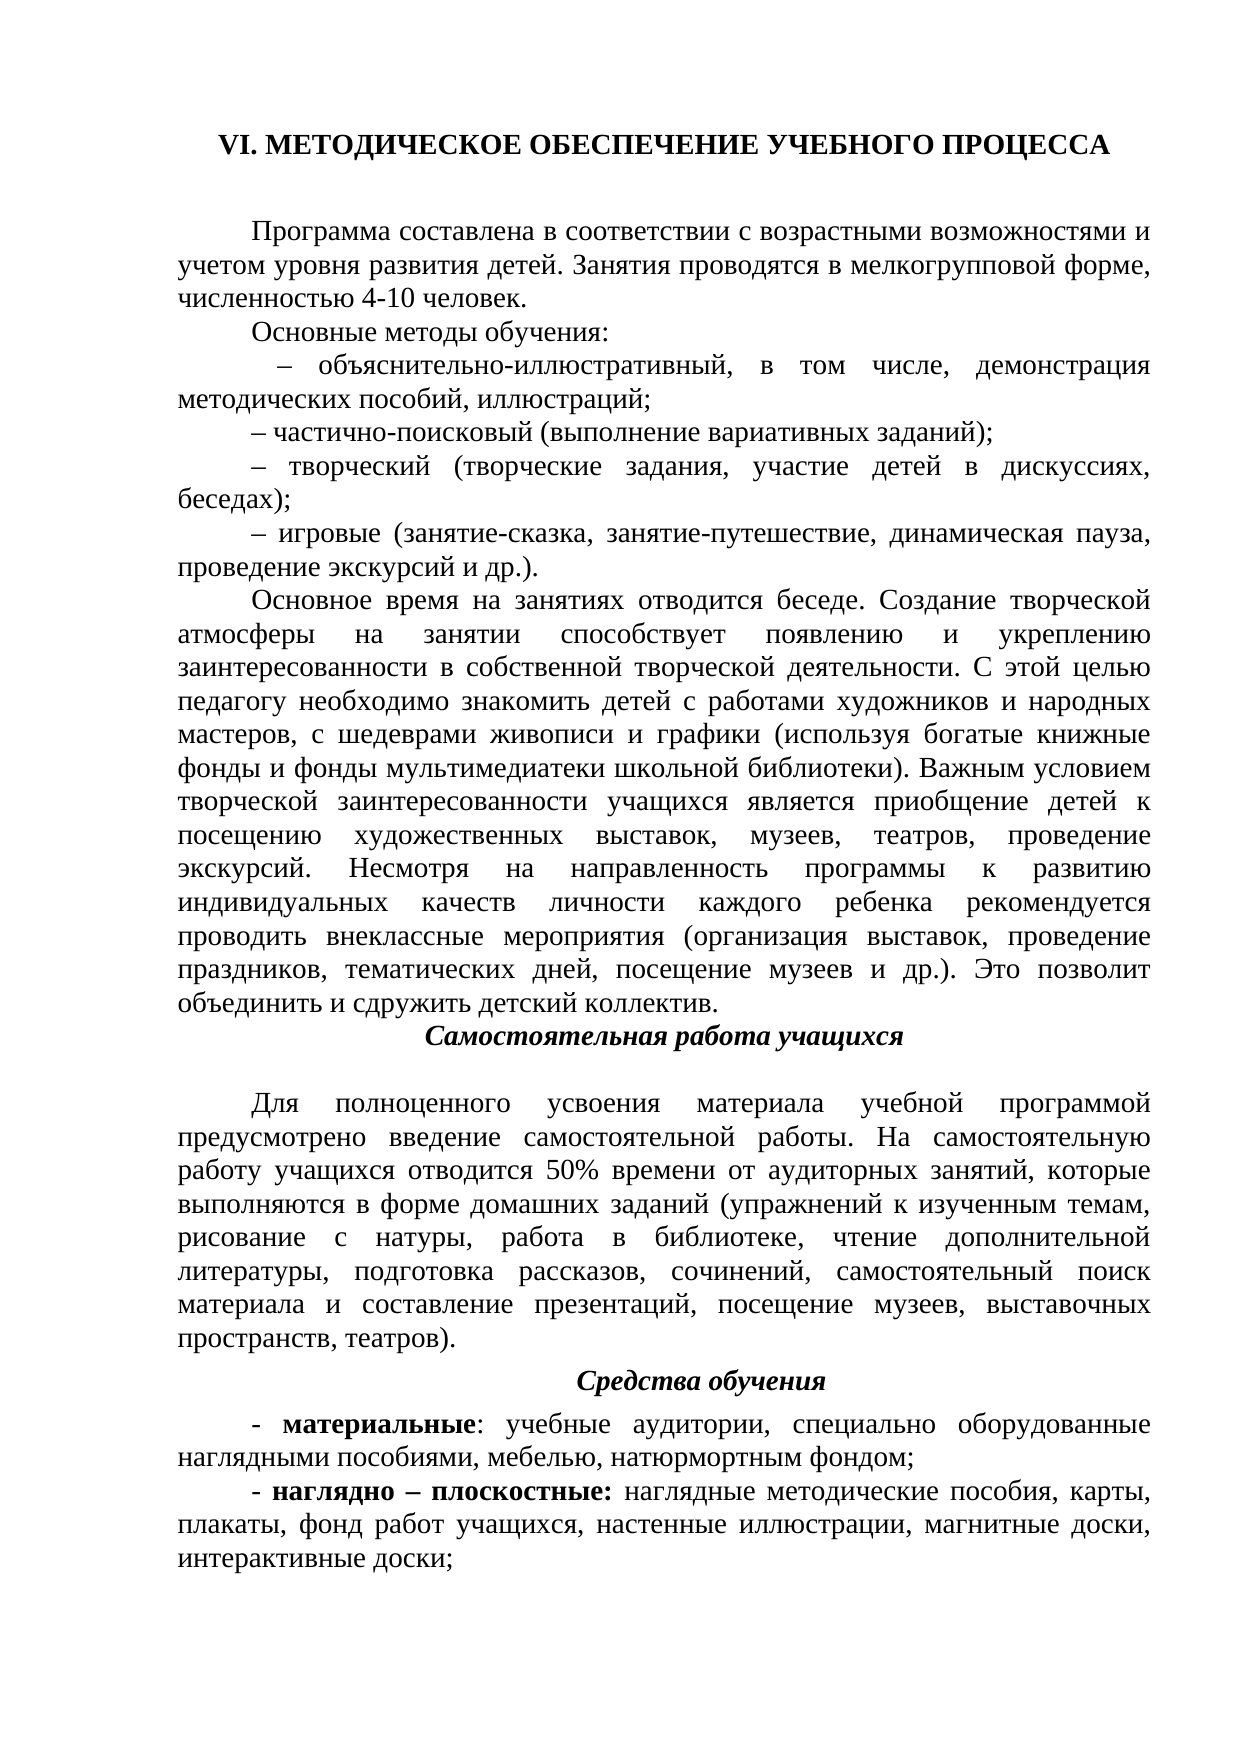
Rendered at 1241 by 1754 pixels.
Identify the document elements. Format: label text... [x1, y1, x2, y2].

text - материальные: учебные аудитории, специально оборудованные наглядными пособиями, мебелью, натюрмортным фондом; [177, 1406, 1152, 1473]
text Для полноценного усвоения материала учебной программой предусмотрено введение самостоятельной работы. На самостоятельную работу учащихся отводится 50% времени от аудиторных занятий, которые выполняются в форме домашних заданий (упражнений к изученным темам, рисование с натуры, работа в библиотеке, чтение дополнительной литературы, подготовка рассказов, сочинений, самостоятельный поиск материала и составление презентаций, посещение музеев, выставочных пространств, театров). [177, 1085, 1152, 1354]
text Основные методы обучения: [177, 314, 1152, 347]
text – частично-поисковый (выполнение вариативных заданий); [177, 414, 1152, 448]
text Программа составлена в соответствии с возрастными возможностями и учетом уровня развития детей. Занятия проводятся в мелкогрупповой форме, численностью 4-10 человек. [177, 213, 1152, 314]
text – объяснительно-иллюстративный, в том числе, демонстрация методических пособий, иллюстраций; [177, 347, 1152, 414]
text Основное время на занятиях отводится беседе. Создание творческой атмосферы на занятии способствует появлению и укреплению заинтересованности в собственной творческой деятельности. С этой целью педагогу необходимо знакомить детей с работами художников и народных мастеров, с шедеврами живописи и графики (используя богатые книжные фонды и фонды мультимедиатеки школьной библиотеки). Важным условием творческой заинтересованности учащихся является приобщение детей к посещению художественных выставок, музеев, театров, проведение экскурсий. Несмотря на направленность программы к развитию индивидуальных качеств личности каждого ребенка рекомендуется проводить внеклассные мероприятия (организация выставок, проведение праздников, тематических дней, посещение музеев и др.). Это позволит объединить и сдружить детский коллектив. [177, 582, 1152, 1018]
text VI. МЕТОДИЧЕСКОЕ ОБЕСПЕЧЕНИЕ УЧЕБНОГО ПРОЦЕССА [177, 127, 1152, 161]
text – творческий (творческие задания, участие детей в дискуссиях, беседах); [177, 448, 1152, 515]
text - наглядно – плоскостные: наглядные методические пособия, карты, плакаты, фонд работ учащихся, настенные иллюстрации, магнитные доски, интерактивные доски; [177, 1473, 1152, 1574]
text Самостоятельная работа учащихся [177, 1018, 1152, 1052]
text Средства обучения [177, 1363, 1152, 1397]
text – игровые (занятие-сказка, занятие-путешествие, динамическая пауза, проведение экскурсий и др.). [177, 515, 1152, 582]
